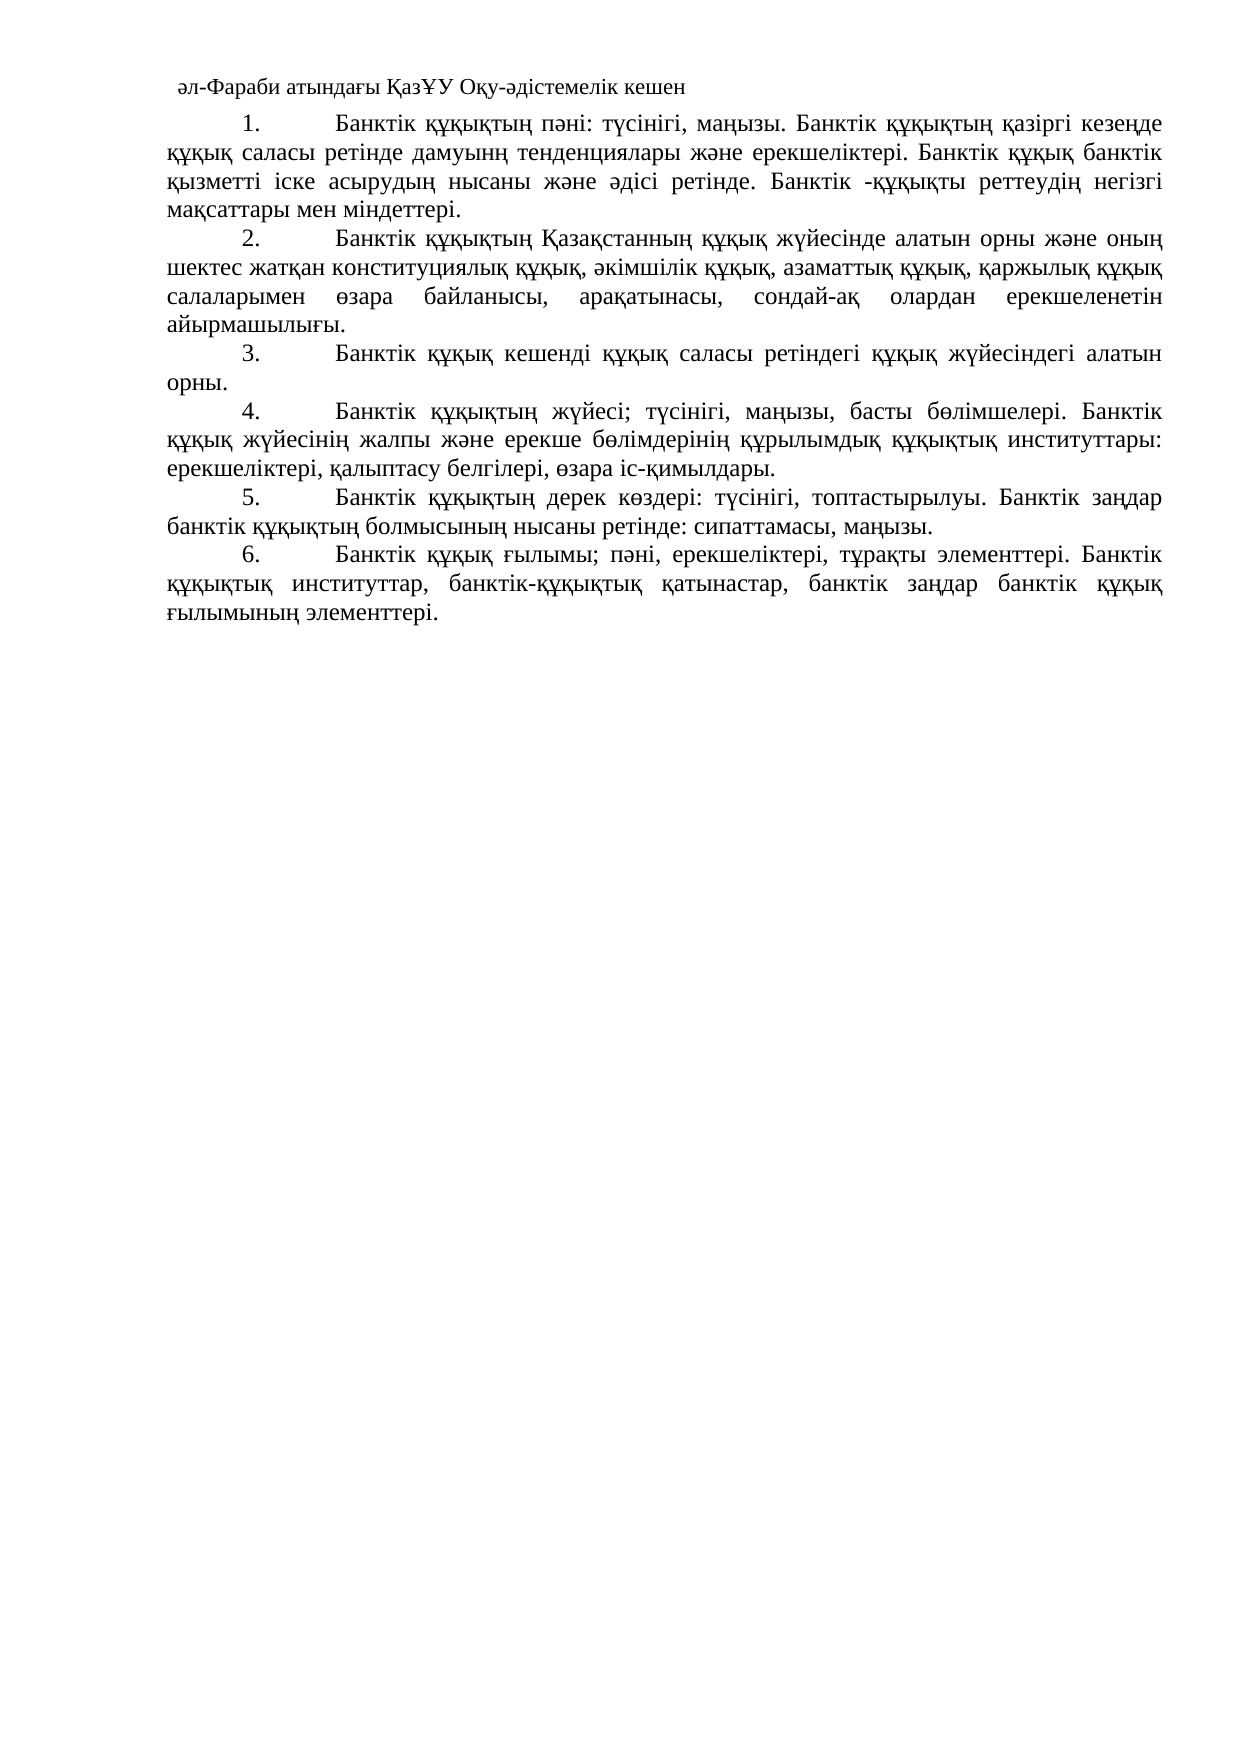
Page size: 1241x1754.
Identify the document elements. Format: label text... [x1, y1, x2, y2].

list Банктік құқықтың жүйесі; түсінігі, маңызы, басты бөлімшелері. Банктік құқық жүйесінің жалпы және ерекше бөлімдерінің құрылымдық құқықтық институттары: ерекшеліктері, қалыптасу белгілері, өзара іс-қимылдары. [167, 396, 1163, 482]
list Банктік құқықтың дерек көздері: түсінігі, топтастырылуы. Банктік заңдар банктік құқықтың болмысының нысаны ретінде: сипаттамасы, маңызы. [167, 482, 1163, 539]
list Банктік құқықтың пәні: түсінігі, маңызы. Банктік құқықтың қазіргі кезеңде құқық саласы ретінде дамуынң тенденциялары және ерекшеліктері. Банктік құқық банктік қызметті іске асырудың нысаны және әдісі ретінде. Банктік -құқықты реттеудің негізгі мақсаттары мен міндеттері. [167, 108, 1163, 223]
list Банктік құқық кешенді құқық саласы ретіндегі құқық жүйесіндегі алатын орны. [167, 338, 1163, 396]
list Банктік құқық ғылымы; пәні, ерекшеліктері, тұрақты элементтері. Банктік құқықтық институттар, банктік-құқықтық қатынастар, банктік заңдар банктік құқық ғылымының элементтері. [167, 539, 1163, 626]
list Банктік құқықтың Қазақстанның құқық жүйесінде алатын орны және оның шектес жатқан конституциялық құқық, әкімшілік құқық, азаматтық құқық, қаржылық құқық салаларымен өзара байланысы, арақатынасы, сондай-ақ олардан ерекшеленетін айырмашылығы. [167, 223, 1163, 338]
